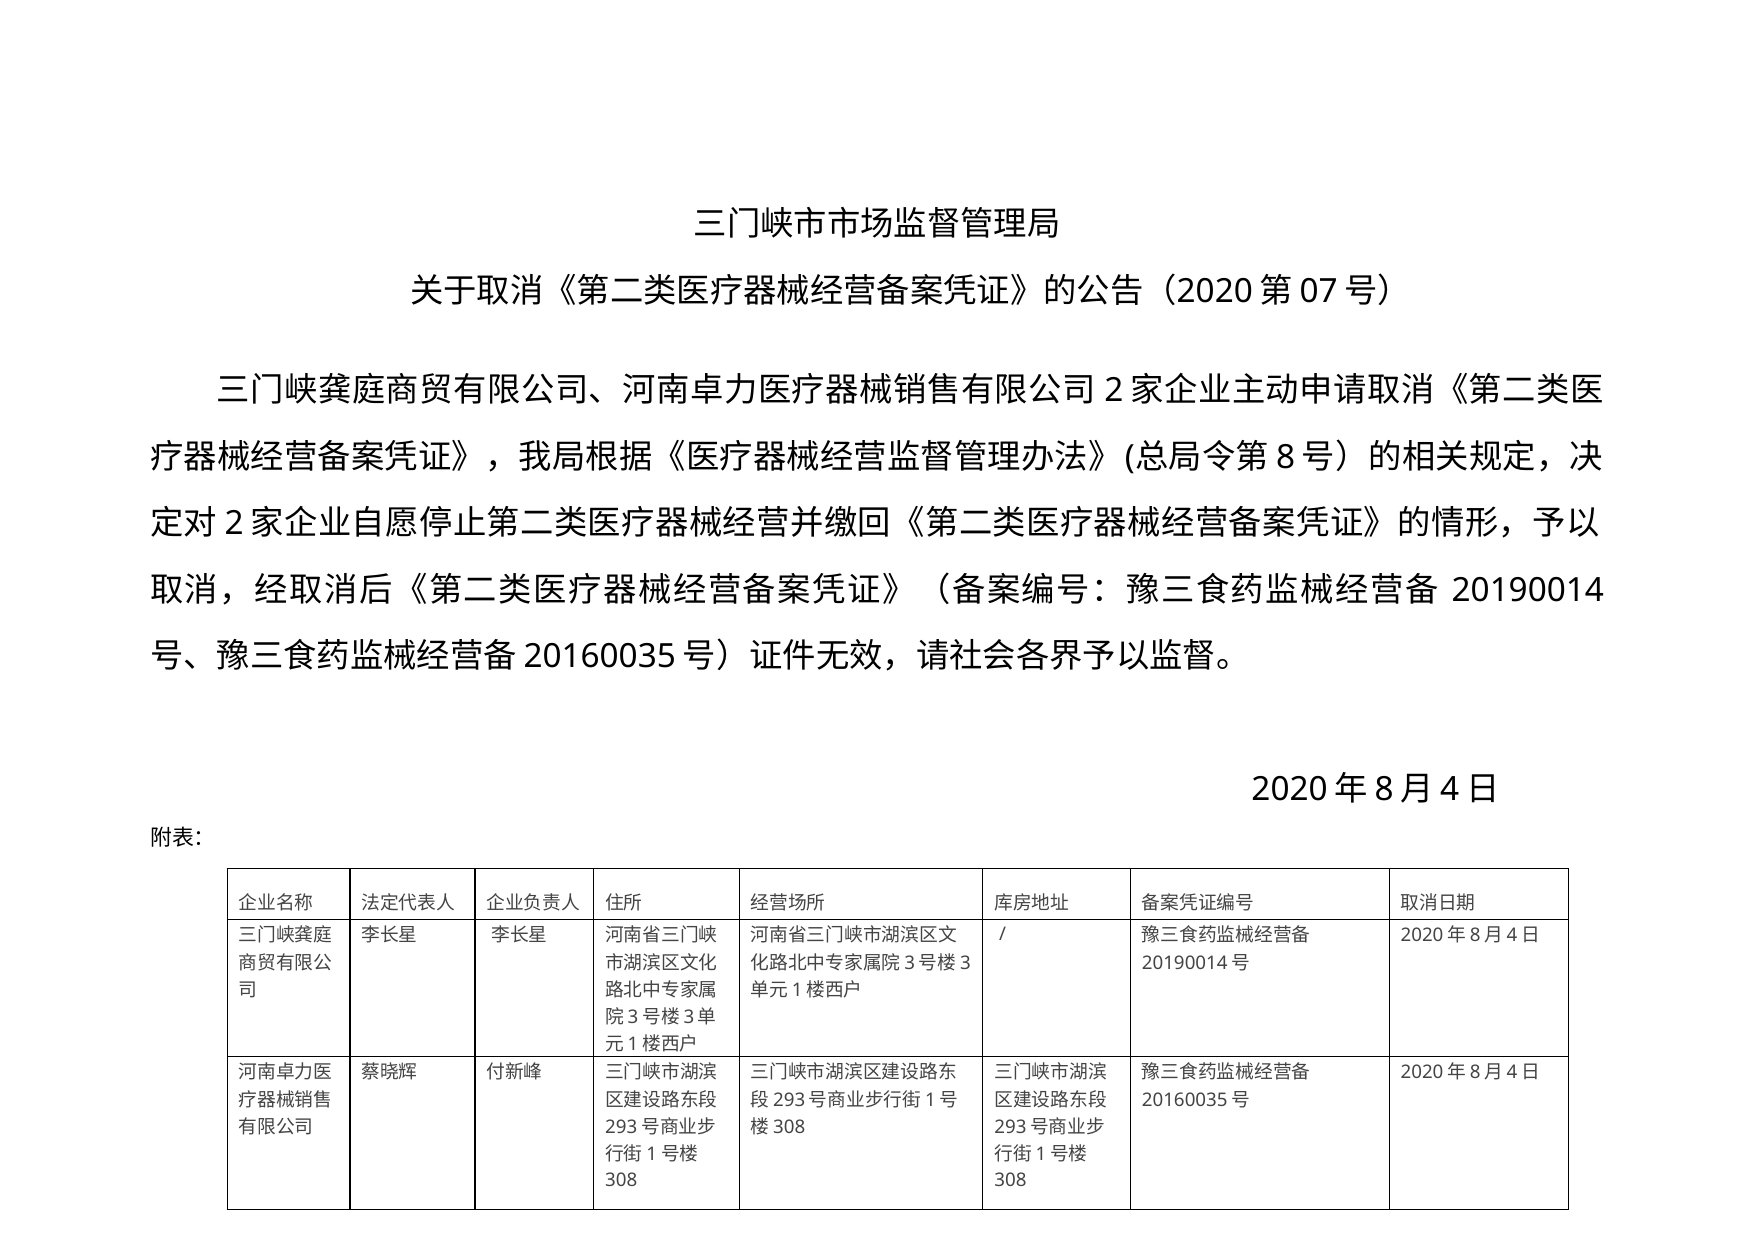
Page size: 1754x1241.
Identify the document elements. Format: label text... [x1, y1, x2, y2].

table_cell 蔡晓辉 [351, 1057, 474, 1209]
table_cell 三门峡市湖滨区建设路东段293号商业步行街1号楼308 [740, 1057, 982, 1209]
table_header 法定代表人 [351, 869, 474, 919]
table_cell 河南卓力医疗器械销售有限公司 [228, 1057, 349, 1209]
table_cell 三门峡龚庭商贸有限公司 [228, 920, 349, 1056]
table_cell 付新峰 [476, 1057, 593, 1209]
table_header 库房地址 [983, 869, 1130, 919]
table_cell 河南省三门峡市湖滨区文化路北中专家属院3号楼3单元1楼西户 [594, 920, 739, 1056]
table_cell 三门峡市湖滨区建设路东段293号商业步行街1号楼308 [983, 1057, 1130, 1209]
table_header 住所 [594, 869, 739, 919]
table_cell / [983, 920, 1130, 1056]
table_header 经营场所 [740, 869, 982, 919]
table_cell 河南省三门峡市湖滨区文化路北中专家属院3号楼3单元1楼西户 [740, 920, 982, 1056]
table_cell 三门峡市湖滨区建设路东段293号商业步行街1号楼308 [594, 1057, 739, 1209]
text 附表： [150, 819, 1604, 853]
table_cell 李长星 [351, 920, 474, 1056]
text 2020年8月4日 [150, 753, 1604, 819]
text 三门峡龚庭商贸有限公司、河南卓力医疗器械销售有限公司2家企业主动申请取消《第二类医疗器械经营备案凭证》，我局根据《医疗器械经营监督管理办法》(总局令第8号）的相关规定，决定对2家企业自愿停止第二类医疗器械经营并缴回《第二类医疗器械经营备案凭证》的情形，予以取消，经取消后《第二类医疗器械经营备案凭证》（备案编号：豫三食药监械经营备20190014号、豫三食药监械经营备20160035号）证件无效，请社会各界予以监督。 [150, 354, 1604, 753]
table_cell 豫三食药监械经营备20160035号 [1131, 1057, 1389, 1209]
text 关于取消《第二类医疗器械经营备案凭证》的公告（2020第07号） [150, 254, 1604, 354]
table_cell 2020年8月4日 [1390, 1057, 1568, 1209]
table_header 备案凭证编号 [1131, 869, 1389, 919]
table_cell 豫三食药监械经营备20190014号 [1131, 920, 1389, 1056]
table_cell 2020年8月4日 [1390, 920, 1568, 1056]
table_header 企业负责人 [476, 869, 593, 919]
table_header 企业名称 [228, 869, 349, 919]
table_cell 李长星 [476, 920, 593, 1056]
table_header 取消日期 [1390, 869, 1568, 919]
text 三门峡市市场监督管理局 [150, 188, 1604, 254]
